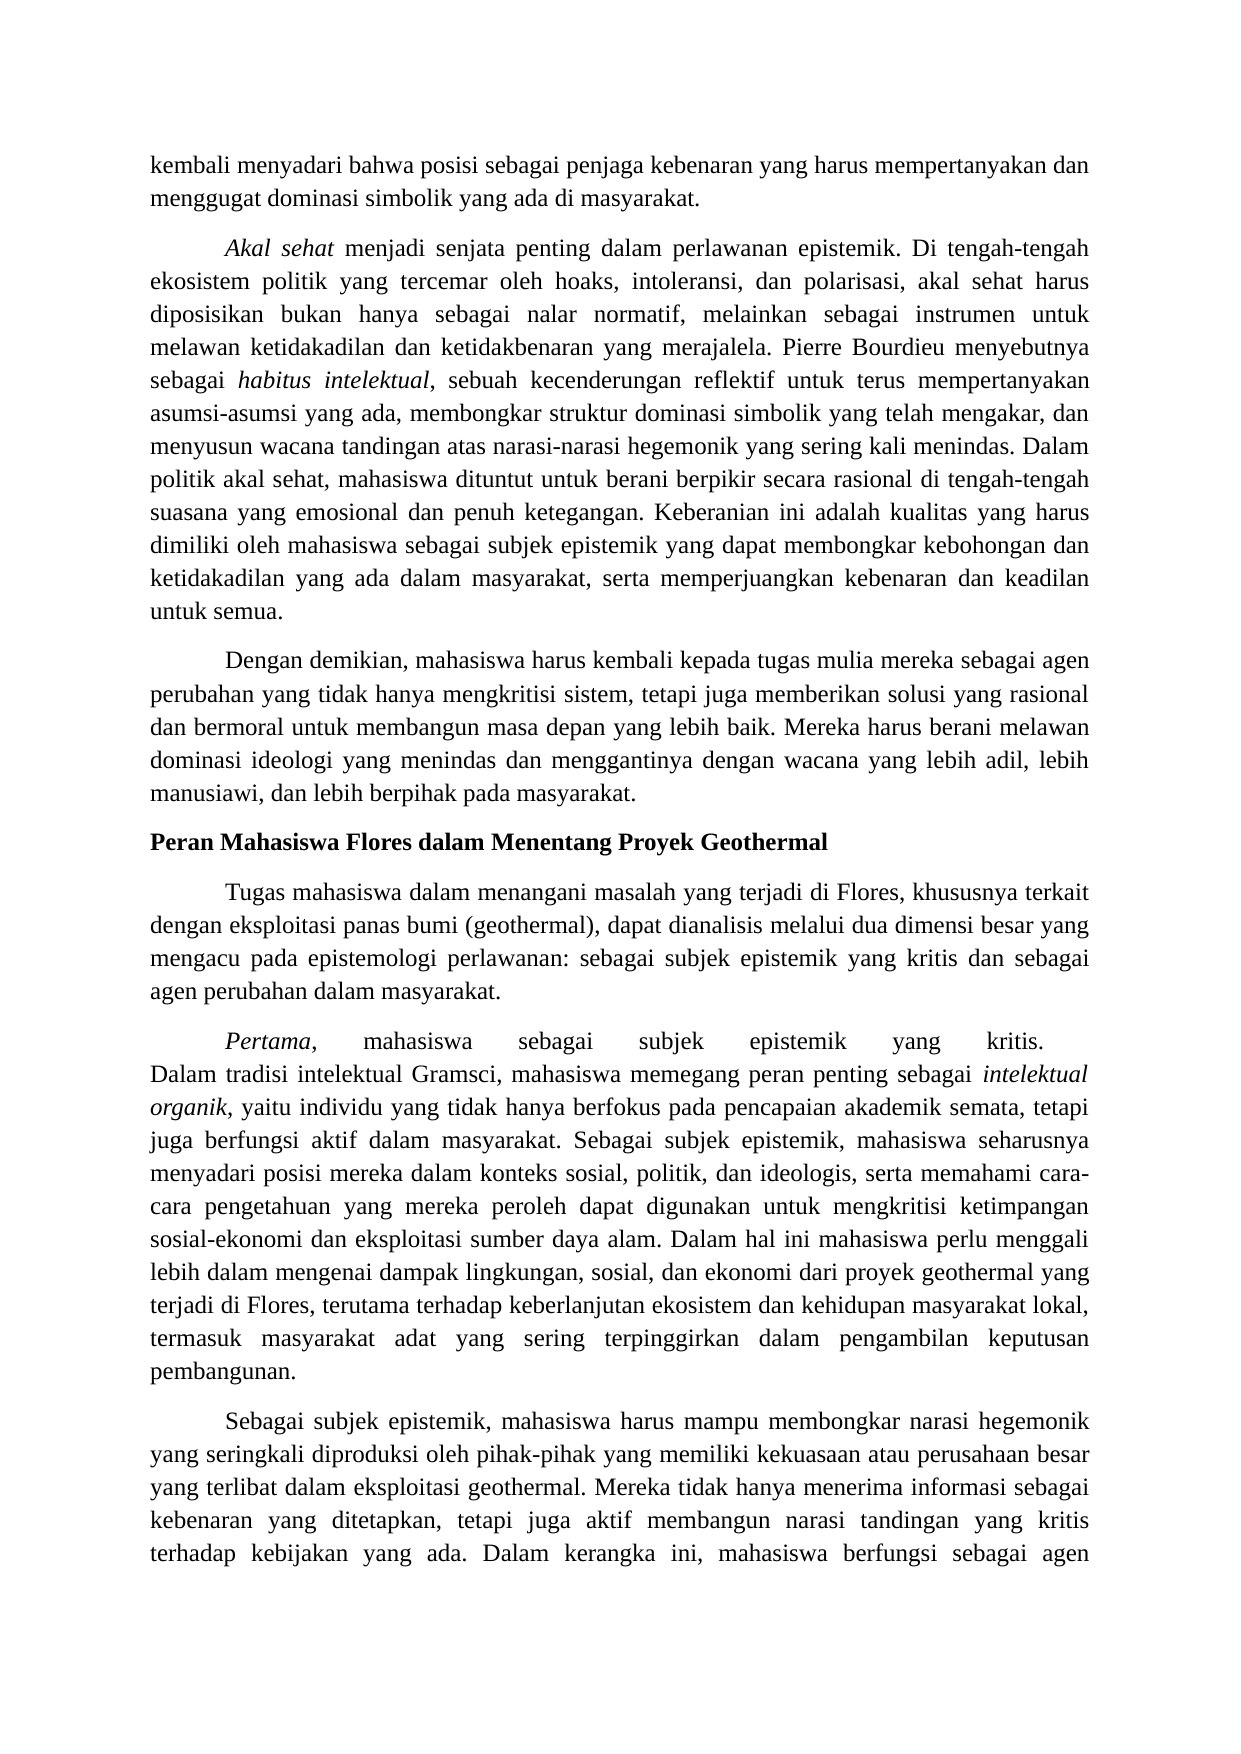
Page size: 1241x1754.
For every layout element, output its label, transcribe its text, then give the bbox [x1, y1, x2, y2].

text Tugas mahasiswa dalam menangani masalah yang terjadi di Flores, khususnya terkait dengan eksploitasi panas bumi (geothermal), dapat dianalisis melalui dua dimensi besar yang mengacu pada epistemologi perlawanan: sebagai subjek epistemik yang kritis dan sebagai agen perubahan dalam masyarakat. [150, 877, 1090, 1005]
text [150, 1406, 1090, 1567]
text Dengan demikian, mahasiswa harus kembali kepada tugas mulia mereka sebagai agen perubahan yang tidak hanya mengkritisi sistem, tetapi juga memberikan solusi yang rasional dan bermoral untuk membangun masa depan yang lebih baik. Mereka harus berani melawan dominasi ideologi yang menindas dan menggantinya dengan wacana yang lebih adil, lebih manusiawi, dan lebih berpihak pada masyarakat. [150, 646, 1090, 806]
text Peran Mahasiswa Flores dalam Menentang Proyek Geothermal [150, 827, 1090, 856]
text Pertama, mahasiswa sebagai subjek epistemik yang kritis. Dalam tradisi intelektual Gramsci, mahasiswa memegang peran penting sebagai intelektual organik, yaitu individu yang tidak hanya berfokus pada pencapaian akademik semata, tetapi juga berfungsi aktif dalam masyarakat. Sebagai subjek epistemik, mahasiswa seharusnya menyadari posisi mereka dalam konteks sosial, politik, dan ideologis, serta memahami cara-cara pengetahuan yang mereka peroleh dapat digunakan untuk mengkritisi ketimpangan sosial-ekonomi dan eksploitasi sumber daya alam. Dalam hal ini mahasiswa perlu menggali lebih dalam mengenai dampak lingkungan, sosial, dan ekonomi dari proyek geothermal yang terjadi di Flores, terutama terhadap keberlanjutan ekosistem dan kehidupan masyarakat lokal, termasuk masyarakat adat yang sering terpinggirkan dalam pengambilan keputusan pembangunan. [150, 1026, 1090, 1385]
text Akal sehat menjadi senjata penting dalam perlawanan epistemik. Di tengah-tengah ekosistem politik yang tercemar oleh hoaks, intoleransi, dan polarisasi, akal sehat harus diposisikan bukan hanya sebagai nalar normatif, melainkan sebagai instrumen untuk melawan ketidakadilan dan ketidakbenaran yang merajalela. Pierre Bourdieu menyebutnya sebagai habitus intelektual, sebuah kecenderungan reflektif untuk terus mempertanyakan asumsi-asumsi yang ada, membongkar struktur dominasi simbolik yang telah mengakar, dan menyusun wacana tandingan atas narasi-narasi hegemonik yang sering kali menindas. Dalam politik akal sehat, mahasiswa dituntut untuk berani berpikir secara rasional di tengah-tengah suasana yang emosional dan penuh ketegangan. Keberanian ini adalah kualitas yang harus dimiliki oleh mahasiswa sebagai subjek epistemik yang dapat membongkar kebohongan dan ketidakadilan yang ada dalam masyarakat, serta memperjuangkan kebenaran dan keadilan untuk semua. [150, 233, 1090, 625]
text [150, 150, 1090, 212]
